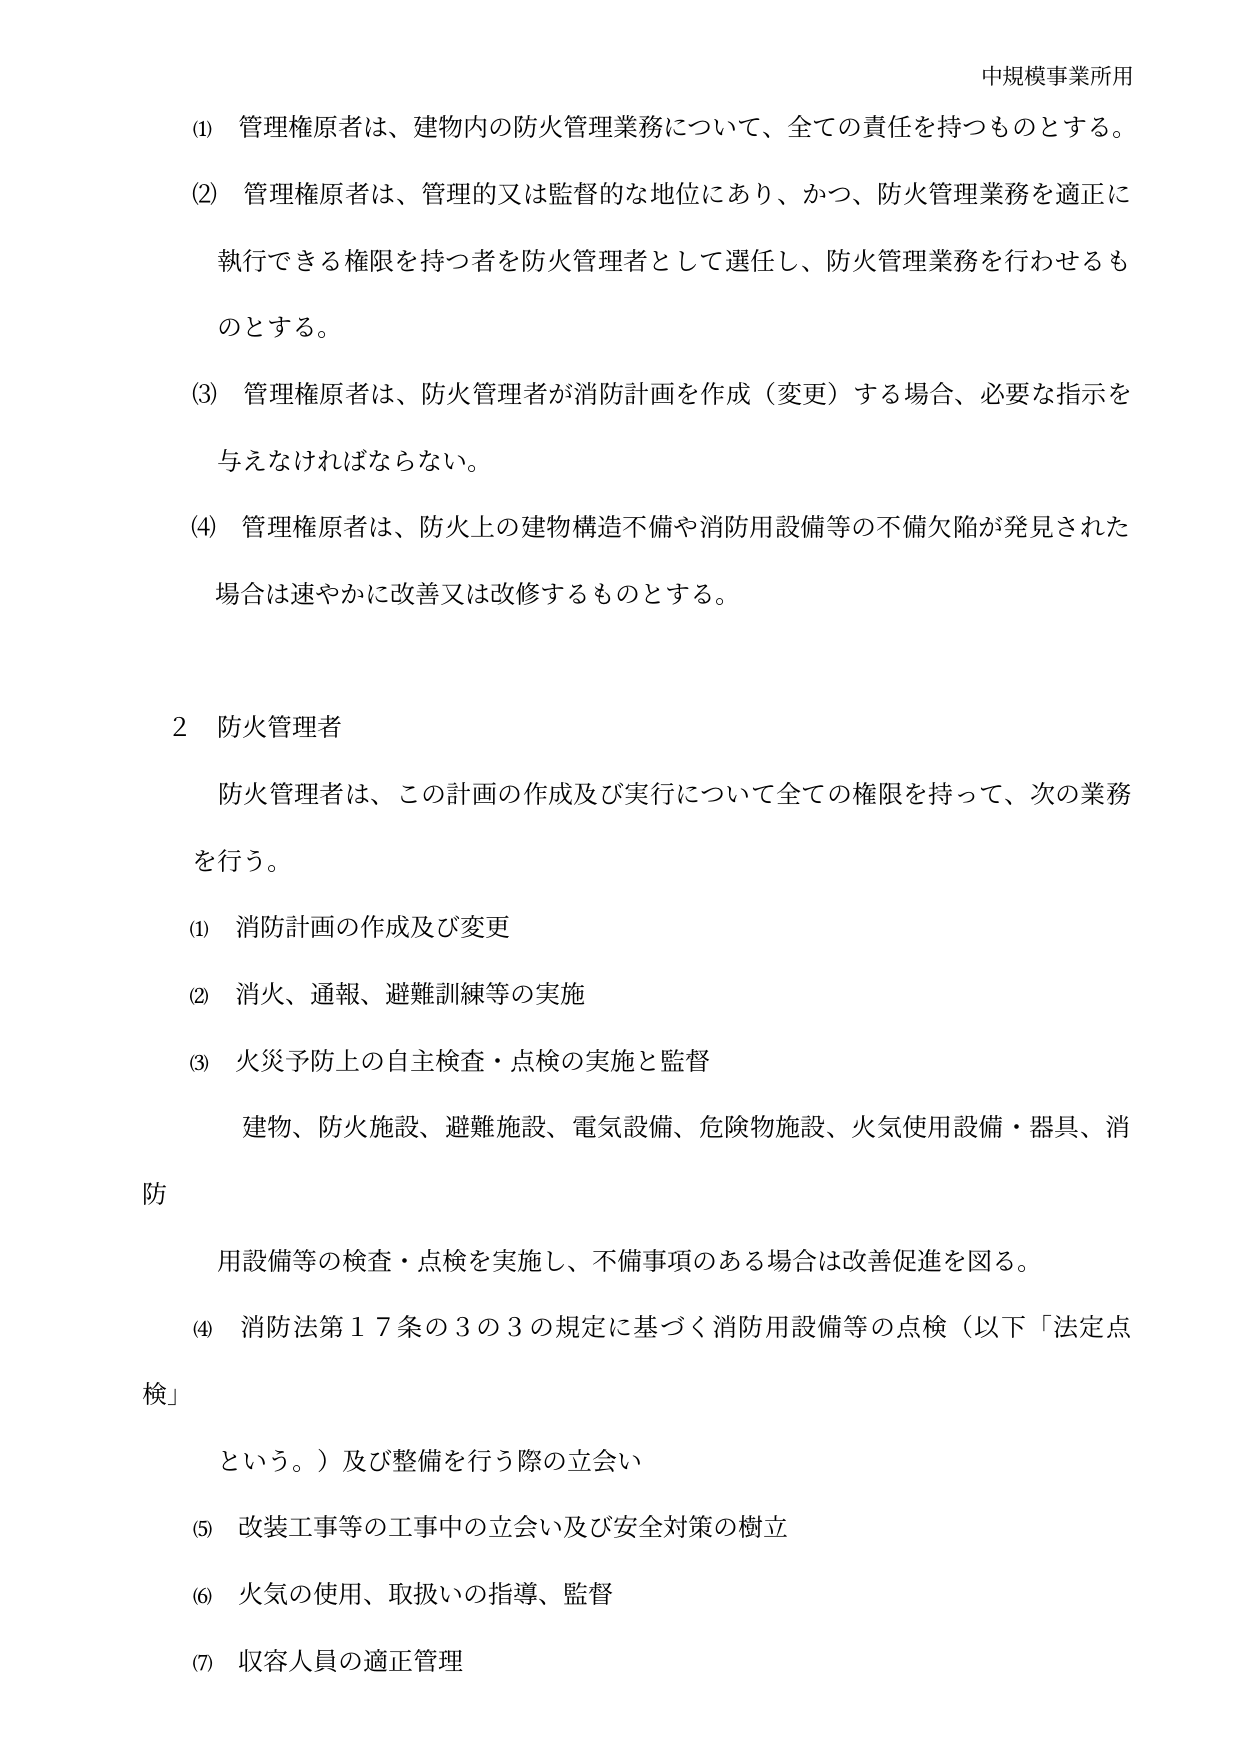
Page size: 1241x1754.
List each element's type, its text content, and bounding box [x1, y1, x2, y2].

text 用設備等の検査・点検を実施し、不備事項のある場合は改善促進を図る。 [142, 1226, 1134, 1293]
text ⑴ 管理権原者は、建物内の防火管理業務について、全ての責任を持つものとする。 [142, 93, 1134, 159]
text ⑹ 火気の使用、取扱いの指導、監督 [142, 1559, 1134, 1626]
text ⑶ 火災予防上の自主検査・点検の実施と監督 [164, 1026, 1134, 1093]
text ⑵ 管理権原者は、管理的又は監督的な地位にあり、かつ、防火管理業務を適正に執行できる権限を持つ者を防火管理者として選任し、防火管理業務を行わせるものとする。 [142, 159, 1134, 359]
text 建物、防火施設、避難施設、電気設備、危険物施設、火気使用設備・器具、消防 [142, 1093, 1134, 1226]
text ⑴ 消防計画の作成及び変更 [164, 893, 1134, 959]
text ⑶ 管理権原者は、防火管理者が消防計画を作成（変更）する場合、必要な指示を与えなければならない。 [142, 359, 1134, 493]
text 防火管理者は、この計画の作成及び実行について全ての権限を持って、次の業務を行う。 [142, 759, 1134, 893]
text ⑷ 管理権原者は、防火上の建物構造不備や消防用設備等の不備欠陥が発見された場合は速やかに改善又は改修するものとする。 [165, 493, 1134, 626]
text ⑷ 消防法第１７条の３の３の規定に基づく消防用設備等の点検（以下「法定点検」 [142, 1293, 1134, 1426]
text ⑵ 消火、通報、避難訓練等の実施 [164, 959, 1134, 1026]
text という。）及び整備を行う際の立会い [142, 1426, 1134, 1493]
text ⑺ 収容人員の適正管理 [142, 1626, 1134, 1693]
text ２ 防火管理者 [142, 693, 1134, 759]
text ⑸ 改装工事等の工事中の立会い及び安全対策の樹立 [142, 1493, 1134, 1559]
